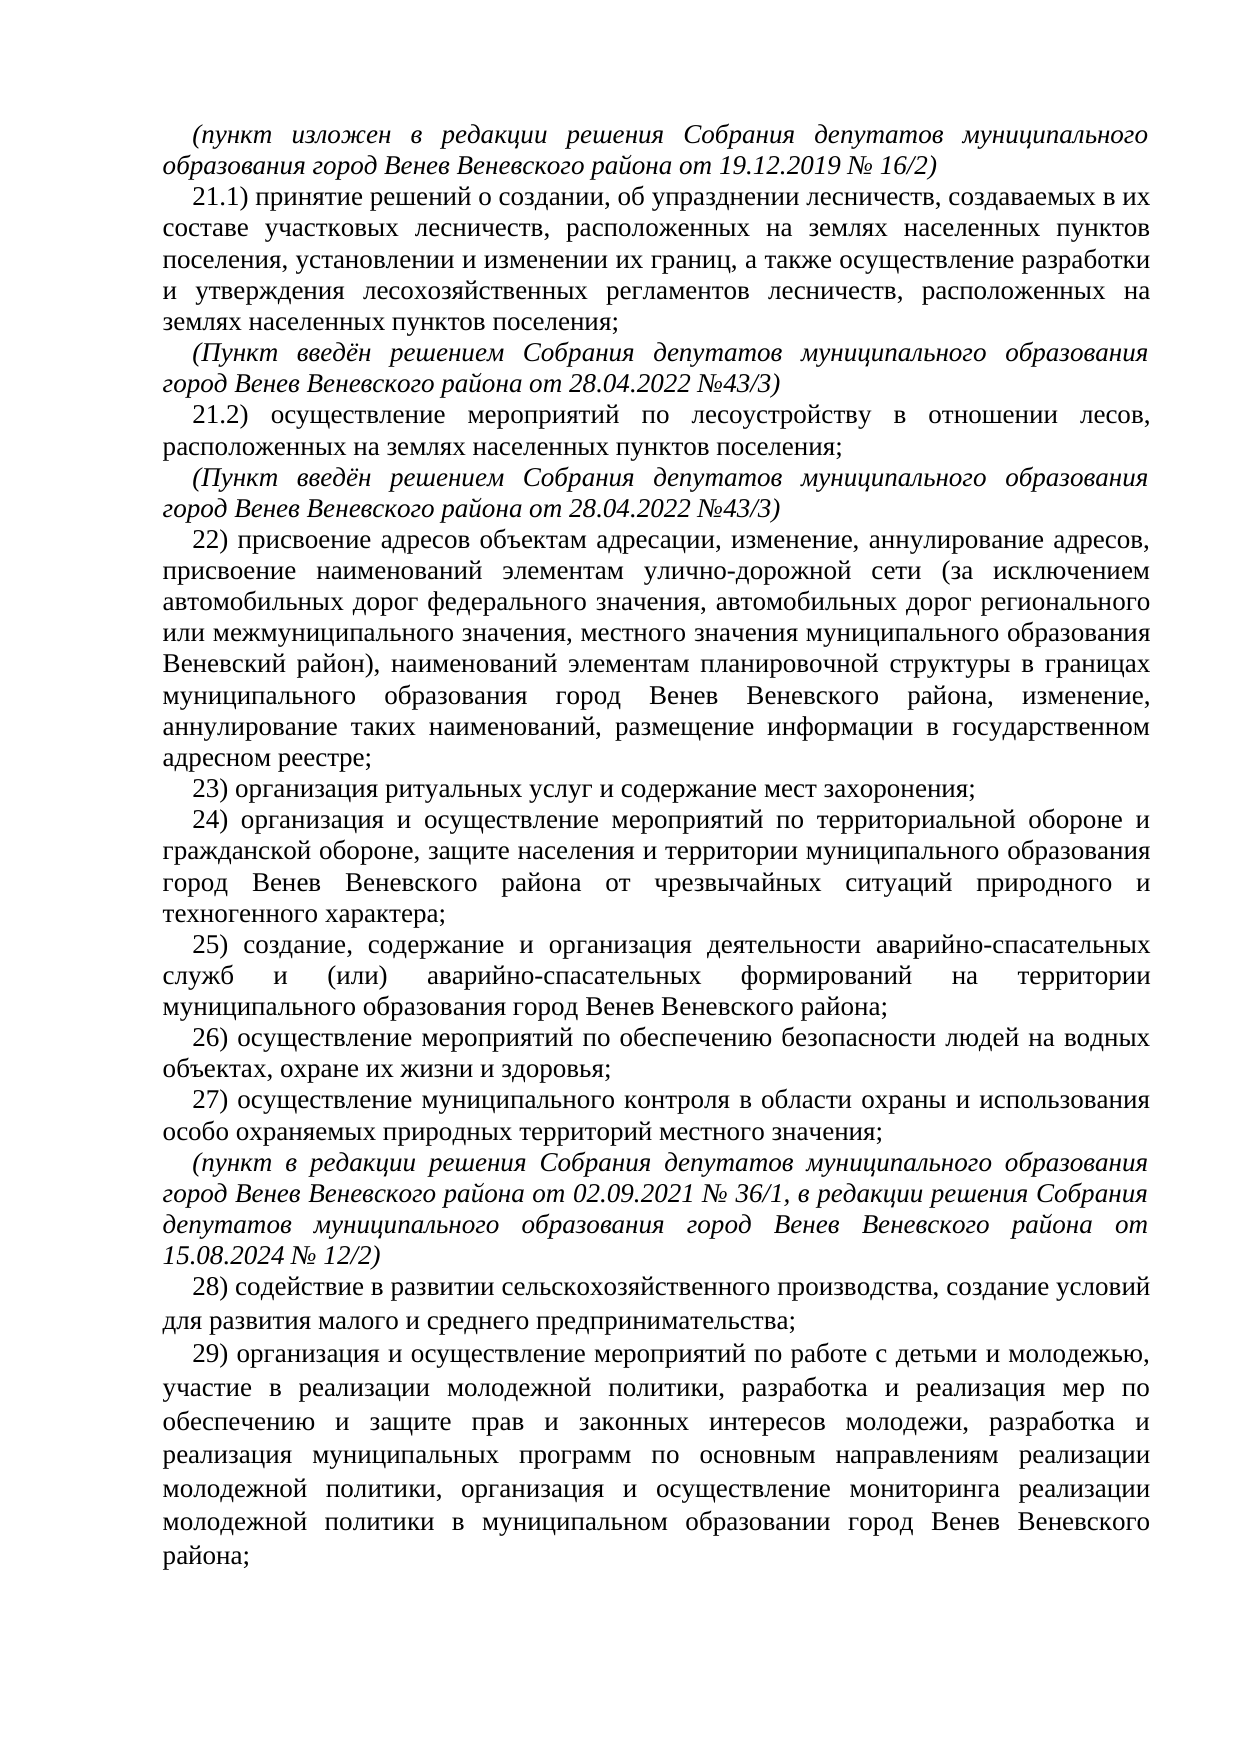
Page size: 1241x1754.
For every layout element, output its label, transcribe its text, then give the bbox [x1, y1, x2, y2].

text (пункт в редакции решения Собрания депутатов муниципального образования город Венев Веневского района от 02.09.2021 № 36/1, в редакции решения Собрания депутатов муниципального образования город Венев Веневского района от 15.08.2024 № 12/2) [162, 1146, 1152, 1271]
text 23) организация ритуальных услуг и содержание мест захоронения; [162, 772, 1152, 803]
text 26) осуществление мероприятий по обеспечению безопасности людей на водных объектах, охране их жизни и здоровья; [162, 1021, 1152, 1084]
text 28) содействие в развитии сельскохозяйственного производства, создание условий для развития малого и среднего предпринимательства; [162, 1271, 1152, 1335]
text 22) присвоение адресов объектам адресации, изменение, аннулирование адресов, присвоение наименований элементам улично-дорожной сети (за исключением автомобильных дорог федерального значения, автомобильных дорог регионального или межмуниципального значения, местного значения муниципального образования Веневский район), наименований элементам планировочной структуры в границах муниципального образования город Венев Веневского района, изменение, аннулирование таких наименований, размещение информации в государственном адресном реестре; [162, 523, 1152, 772]
text 21.2) осуществление мероприятий по лесоустройству в отношении лесов, расположенных на землях населенных пунктов поселения; [162, 398, 1152, 461]
text 25) создание, содержание и организация деятельности аварийно-спасательных служб и (или) аварийно-спасательных формирований на территории муниципального образования город Венев Веневского района; [162, 928, 1152, 1021]
text 29) организация и осуществление мероприятий по работе с детьми и молодежью, участие в реализации молодежной политики, разработка и реализация мер по обеспечению и защите прав и законных интересов молодежи, разработка и реализация муниципальных программ по основным направлениям реализации молодежной политики, организация и осуществление мониторинга реализации молодежной политики в муниципальном образовании город Венев Веневского района; [162, 1338, 1152, 1570]
text 24) организация и осуществление мероприятий по территориальной обороне и гражданской обороне, защите населения и территории муниципального образования город Венев Веневского района от чрезвычайных ситуаций природного и техногенного характера; [162, 803, 1152, 928]
text (Пункт введён решением Собрания депутатов муниципального образования город Венев Веневского района от 28.04.2022 №43/3) [162, 336, 1152, 398]
text (Пункт введён решением Собрания депутатов муниципального образования город Венев Веневского района от 28.04.2022 №43/3) [162, 461, 1152, 523]
text (пункт изложен в редакции решения Собрания депутатов муниципального образования город Венев Веневского района от 19.12.2019 № 16/2) [162, 118, 1152, 180]
text 21.1) принятие решений о создании, об упразднении лесничеств, создаваемых в их составе участковых лесничеств, расположенных на землях населенных пунктов поселения, установлении и изменении их границ, а также осуществление разработки и утверждения лесохозяйственных регламентов лесничеств, расположенных на землях населенных пунктов поселения; [162, 180, 1152, 336]
text 27) осуществление муниципального контроля в области охраны и использования особо охраняемых природных территорий местного значения; [162, 1084, 1152, 1146]
